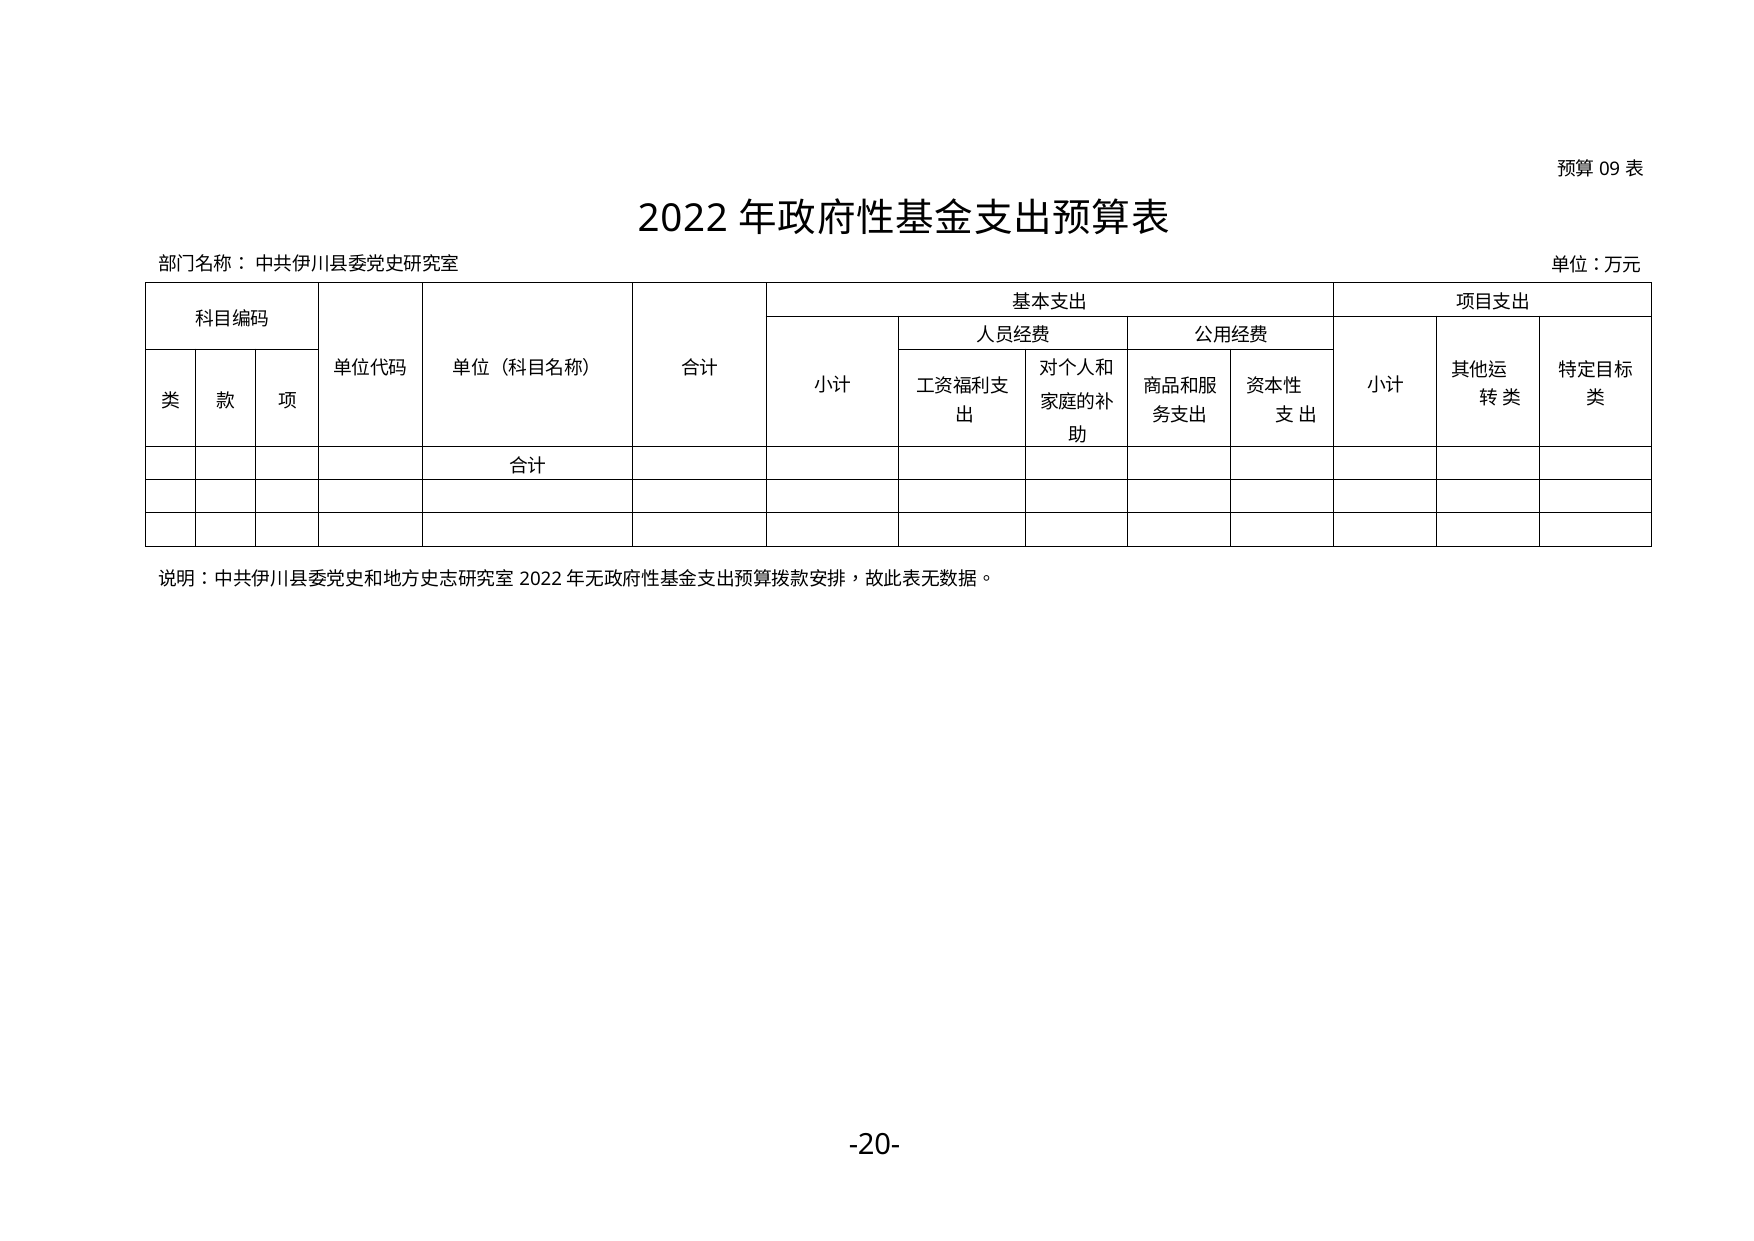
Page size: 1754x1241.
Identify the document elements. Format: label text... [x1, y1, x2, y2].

table_cell [256, 513, 318, 546]
table_cell [1437, 480, 1539, 512]
table_cell [899, 447, 1025, 479]
table_cell [196, 447, 255, 479]
table_cell [256, 447, 318, 479]
table_cell [319, 513, 422, 546]
table_cell 小计 [1334, 317, 1436, 446]
text 预算 09 表 [1557, 157, 1652, 180]
table_cell 合计 [423, 447, 632, 479]
table_cell [146, 480, 195, 512]
table_cell [1128, 513, 1230, 546]
table_cell [146, 447, 195, 479]
table_header 基本支出 [767, 283, 1333, 316]
table_cell 款 [196, 350, 255, 446]
table_header 项目支出 [1334, 283, 1651, 316]
table_cell [767, 447, 898, 479]
text 说明：中共伊川县委党史和地方史志研究室 2022 年无政府性基金支出预算拨款安排，故此表无数据。 [158, 570, 1652, 589]
table_header 单位（科目名称） [423, 283, 632, 446]
table_cell [633, 513, 766, 546]
table_cell 资本性支 出 [1231, 350, 1333, 446]
table_cell [1540, 447, 1651, 479]
table_cell [1026, 513, 1127, 546]
table_cell [196, 480, 255, 512]
table_header 合计 [633, 283, 766, 446]
table_cell [423, 513, 632, 546]
text 2022 年政府性基金支出预算表 [637, 193, 1541, 242]
table_cell [196, 513, 255, 546]
table_cell [1334, 480, 1436, 512]
table_cell [899, 513, 1025, 546]
table_cell [1231, 513, 1333, 546]
text 部门名称： 中共伊川县委党史研究室 [158, 255, 1541, 275]
table_cell 小计 [767, 317, 898, 446]
table_cell [1026, 480, 1127, 512]
table_cell [1026, 447, 1127, 479]
table_cell [767, 480, 898, 512]
table_cell [899, 480, 1025, 512]
table_cell [1437, 447, 1539, 479]
table_cell 其他运转 类 [1437, 317, 1539, 446]
table_cell 商品和服 务支出 [1128, 350, 1230, 446]
table_cell 项 [256, 350, 318, 446]
table_cell [146, 513, 195, 546]
table_cell [1540, 480, 1651, 512]
table_cell 公用经费 [1128, 317, 1333, 348]
table_cell [319, 480, 422, 512]
table_cell [633, 480, 766, 512]
table_cell 人员经费 [899, 317, 1127, 348]
table_cell [319, 447, 422, 479]
table_cell [423, 480, 632, 512]
table_cell [767, 513, 898, 546]
table_cell [256, 480, 318, 512]
table_cell 类 [146, 350, 195, 446]
table_cell [1334, 447, 1436, 479]
table_cell [1231, 447, 1333, 479]
table_header 单位代码 [319, 283, 422, 446]
table_cell [1334, 513, 1436, 546]
table_cell 工资福利支 出 [899, 350, 1025, 446]
table_cell 特定目标 类 [1540, 317, 1651, 446]
table_cell [1128, 480, 1230, 512]
table_cell [1231, 480, 1333, 512]
table_cell [633, 447, 766, 479]
table_cell [1128, 447, 1230, 479]
table_cell [1437, 513, 1539, 546]
table_cell 对个人和 家庭的补 助 [1026, 350, 1127, 446]
text 单位：万元 [1551, 256, 1652, 276]
table_cell [1540, 513, 1651, 546]
table_header 科目编码 [146, 283, 318, 348]
